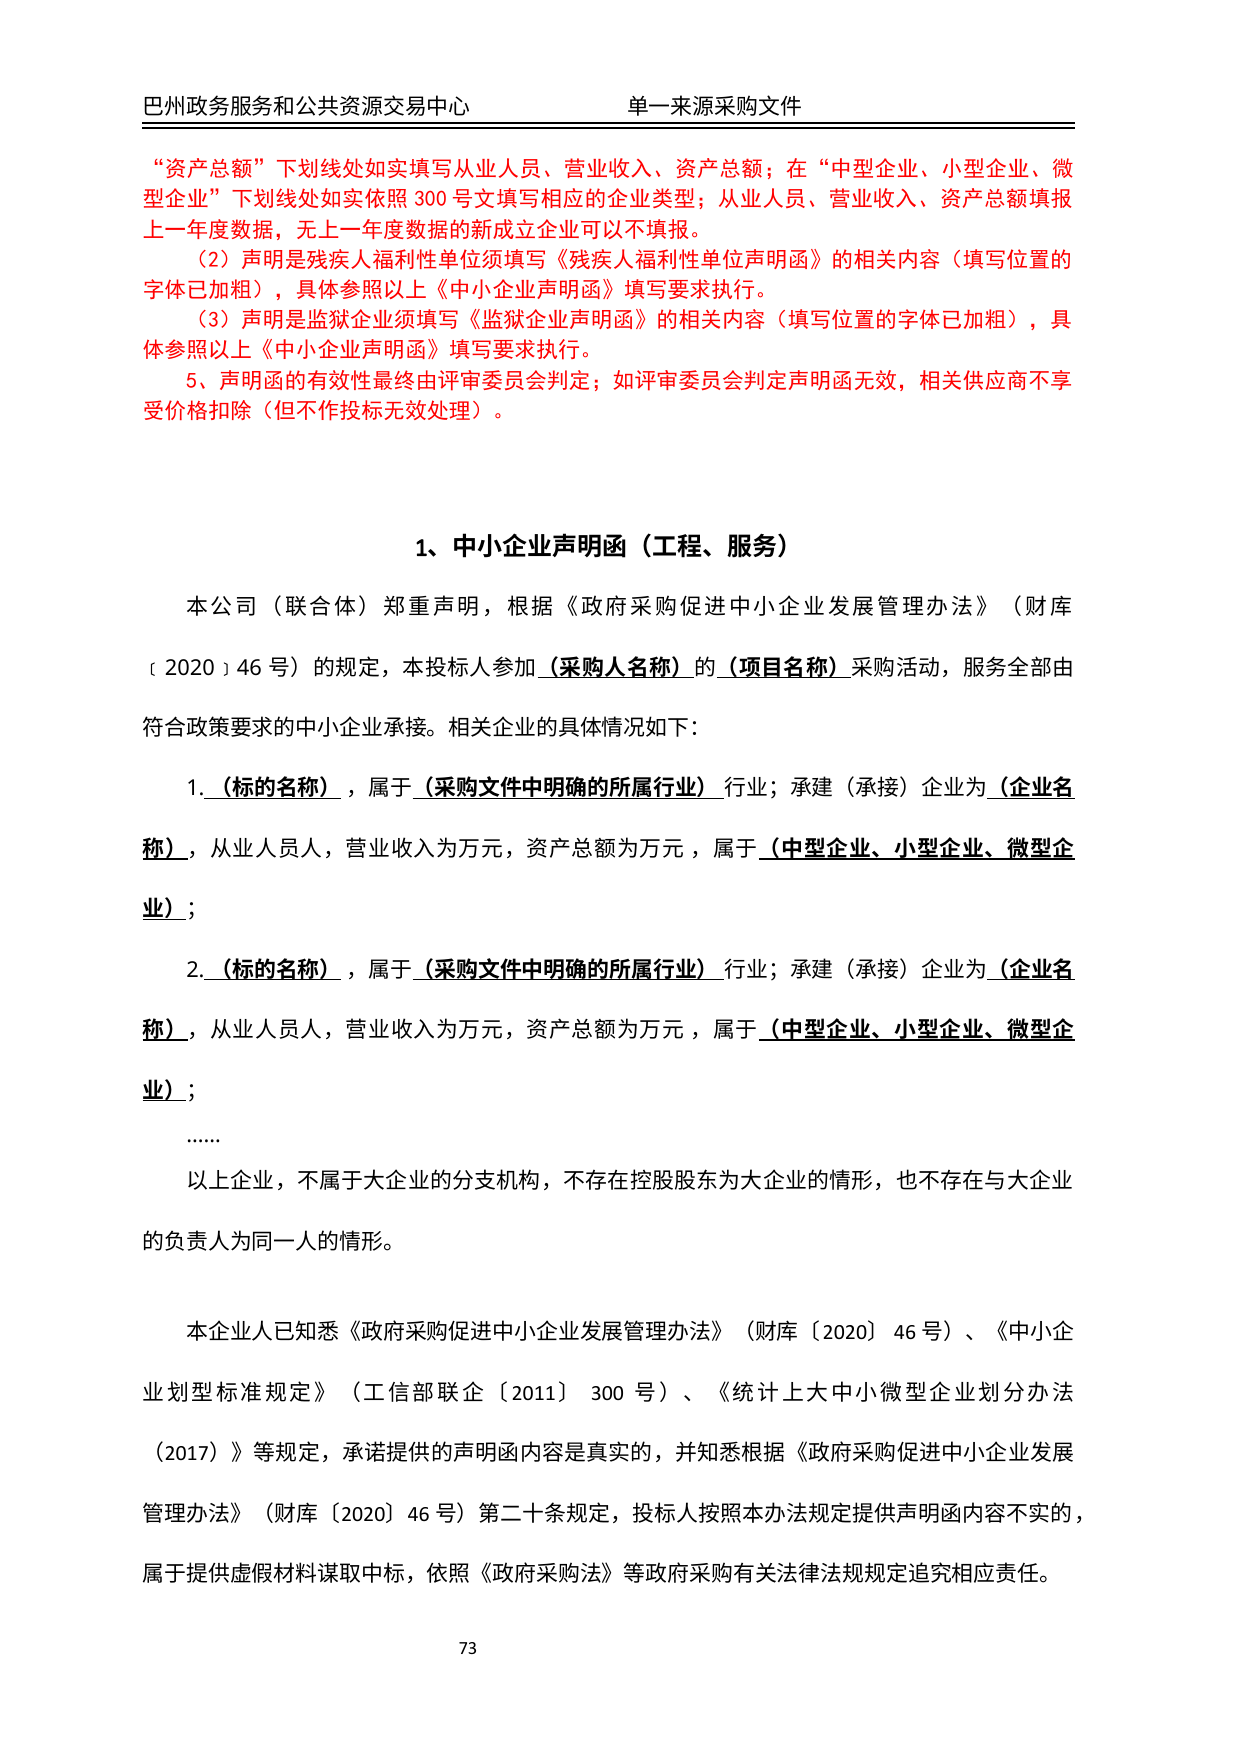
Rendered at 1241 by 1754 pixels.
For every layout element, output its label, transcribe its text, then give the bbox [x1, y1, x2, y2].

text （3）声明是监狱企业须填写《监狱企业声明函》的相关内容（填写位置的字体已加粗），具体参照以上《中小企业声明函》填写要求执行。 [142, 303, 1075, 363]
text 1. （标的名称） ，属于（采购文件中明确的所属行业） 行业；承建（承接）企业为（企业名称），从业人员人，营业收入为万元，资产总额为万元 ，属于（中型企业、小型企业、微型企业）； [142, 756, 1075, 937]
text 本企业人已知悉《政府采购促进中小企业发展管理办法》（财库〔2020〕 46 号）、《中小企业划型标准规定》（工信部联企〔2011〕 300 号）、《统计上大中小微型企业划分办法（2017）》等规定，承诺提供的声明函内容是真实的，并知悉根据《政府采购促进中小企业发展管理办法》（财库〔2020〕46 号）第二十条规定，投标人按照本办法规定提供声明函内容不实的，属于提供虚假材料谋取中标，依照《政府采购法》等政府采购有关法律法规规定追究相应责任。 [142, 1300, 1075, 1602]
text 1、中小企业声明函（工程、服务） [142, 514, 1075, 575]
text 2. （标的名称） ，属于（采购文件中明确的所属行业） 行业；承建（承接）企业为（企业名称），从业人员人，营业收入为万元，资产总额为万元 ，属于（中型企业、小型企业、微型企业）； [142, 937, 1075, 1119]
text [142, 152, 1075, 243]
text 本公司（联合体）郑重声明，根据《政府采购促进中小企业发展管理办法》（财库﹝2020﹞46 号）的规定，本投标人参加（采购人名称）的（项目名称）采购活动，服务全部由符合政策要求的中小企业承接。相关企业的具体情况如下： [142, 575, 1075, 756]
text 5、声明函的有效性最终由评审委员会判定；如评审委员会判定声明函无效，相关供应商不享受价格扣除（但不作投标无效处理）。 [142, 363, 1075, 424]
text （2）声明是残疾人福利性单位须填写《残疾人福利性单位声明函》的相关内容（填写位置的字体已加粗），具体参照以上《中小企业声明函》填写要求执行。 [142, 243, 1075, 303]
text …… [142, 1119, 1075, 1149]
text 以上企业，不属于大企业的分支机构，不存在控股股东为大企业的情形，也不存在与大企业的负责人为同一人的情形。 [142, 1149, 1075, 1270]
